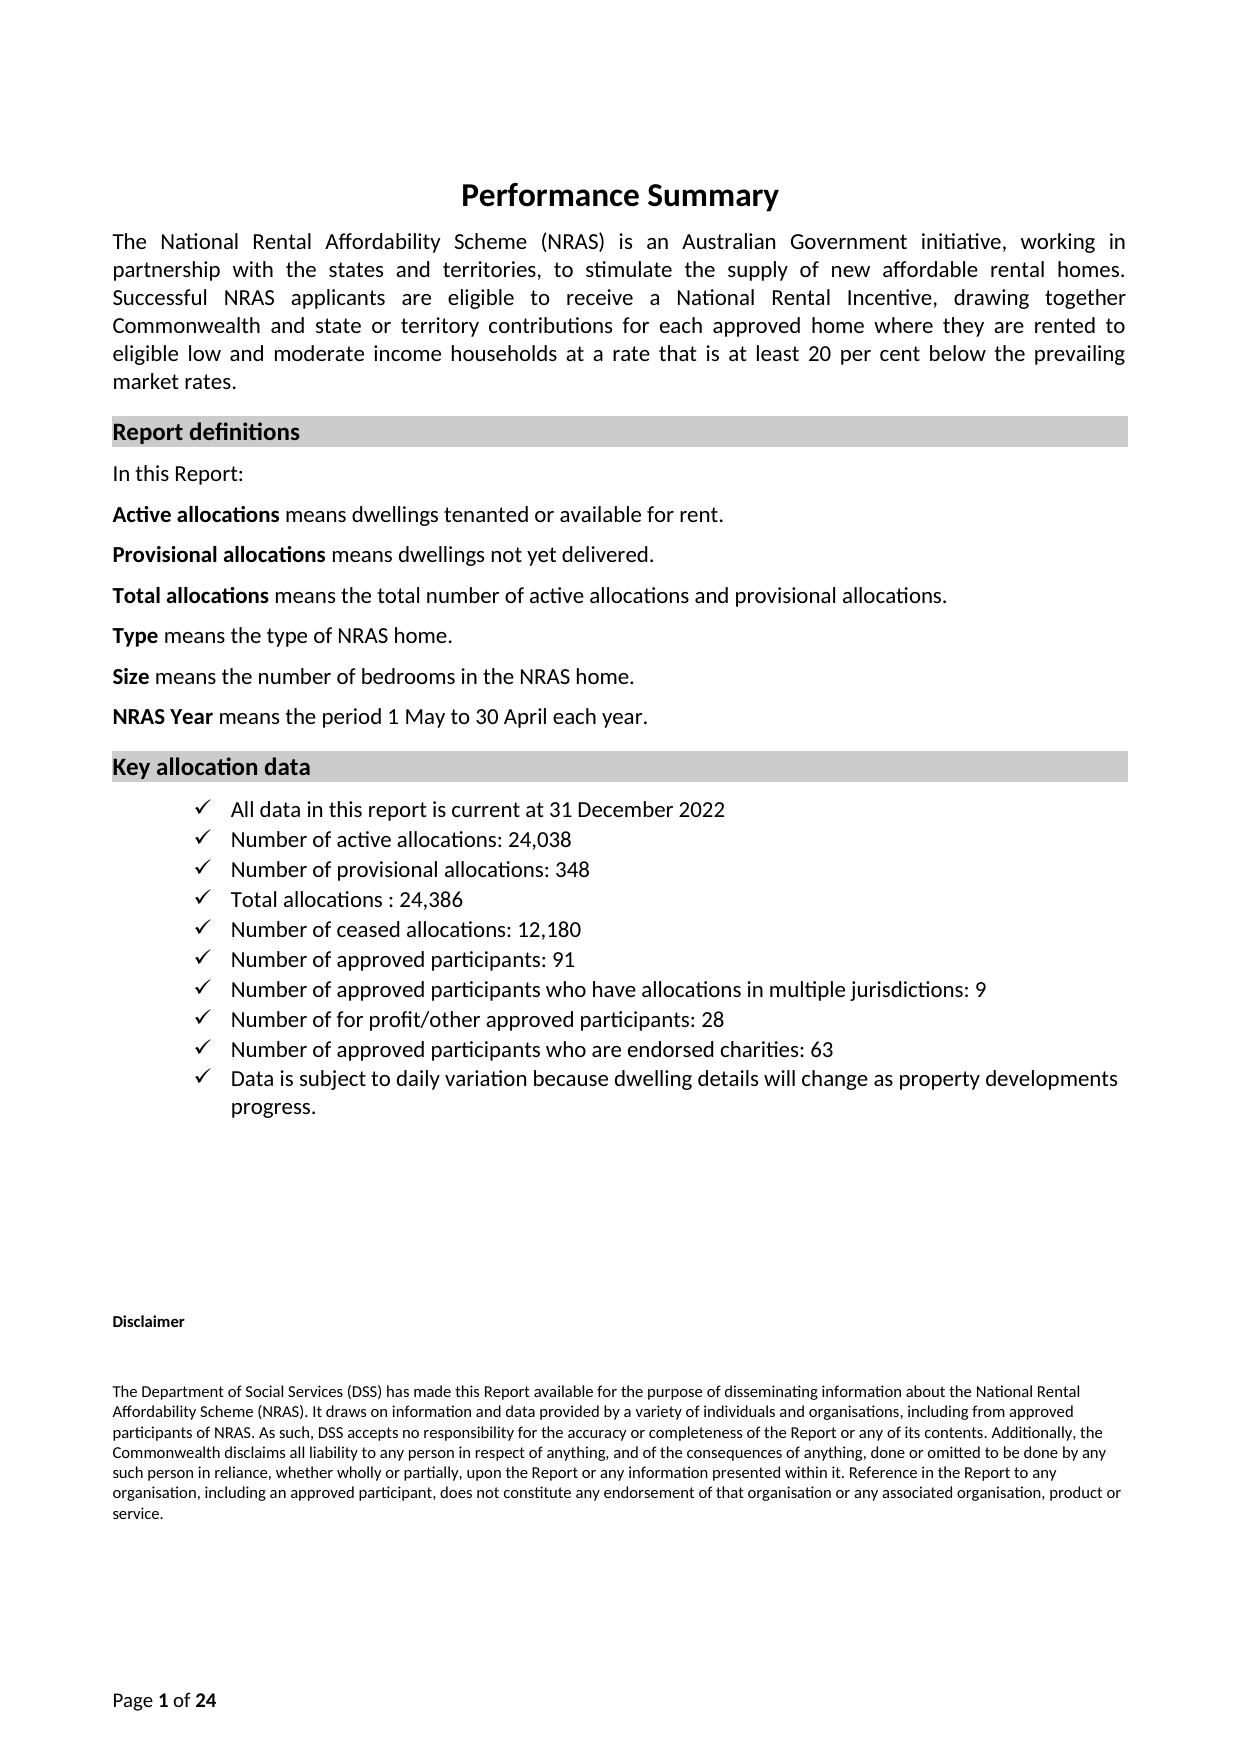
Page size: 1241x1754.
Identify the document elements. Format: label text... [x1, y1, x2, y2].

table_cell Number of for profit/other approved participants: 28 [30, 1004, 1138, 1034]
text NRAS Year means the period 1 May to 30 April each year. [112, 702, 1128, 730]
subtitle Key allocation data [112, 751, 1128, 782]
subtitle Performance Summary [112, 174, 1128, 215]
table_cell Number of approved participants: 91 [30, 944, 1138, 974]
table_cell Total allocations : 24,386 [30, 884, 1138, 914]
table_header All data in this report is current at 31 December 2022 [30, 794, 1138, 824]
text Active allocations means dwellings tenanted or available for rent. [112, 500, 1128, 528]
table_cell Data is subject to daily variation because dwelling details will change as property developments progress. [30, 1064, 1138, 1120]
table_cell Number of approved participants who have allocations in multiple jurisdictions: 9 [30, 974, 1138, 1004]
text In this Report: [112, 459, 1128, 487]
text Type means the type of NRAS home. [112, 621, 1128, 649]
text Total allocations means the total number of active allocations and provisional allocations. [112, 581, 1128, 609]
text Size means the number of bedrooms in the NRAS home. [112, 662, 1128, 690]
subtitle Report definitions [112, 416, 1128, 447]
table_cell Number of provisional allocations: 348 [30, 854, 1138, 884]
text Provisional allocations means dwellings not yet delivered. [112, 540, 1128, 568]
subtitle The Department of Social Services (DSS) has made this Report available for the purpose of disseminating information about the National Rental Affordability Scheme (NRAS). It draws on information and data provided by a variety of individuals and organisations, including from approved participants of NRAS. As such, DSS accepts no responsibility for the accuracy or completeness of the Report or any of its contents. Additionally, the Commonwealth disclaims all liability to any person in respect of anything, and of the consequences of anything, done or omitted to be done by any such person in reliance, whether wholly or partially, upon the Report or any information presented within it. Reference in the Report to any organisation, including an approved participant, does not constitute any endorsement of that organisation or any associated organisation, product or service. [112, 1381, 1128, 1523]
subtitle Disclaimer [112, 1311, 1128, 1331]
table_cell Number of active allocations: 24,038 [30, 824, 1138, 854]
text The National Rental Affordability Scheme (NRAS) is an Australian Government initiative, working in partnership with the states and territories, to stimulate the supply of new affordable rental homes. Successful NRAS applicants are eligible to receive a National Rental Incentive, drawing together Commonwealth and state or territory contributions for each approved home where they are rented to eligible low and moderate income households at a rate that is at least 20 per cent below the prevailing market rates. [112, 227, 1128, 395]
table_cell Number of approved participants who are endorsed charities: 63 [30, 1034, 1138, 1064]
table_cell Number of ceased allocations: 12,180 [30, 914, 1138, 944]
